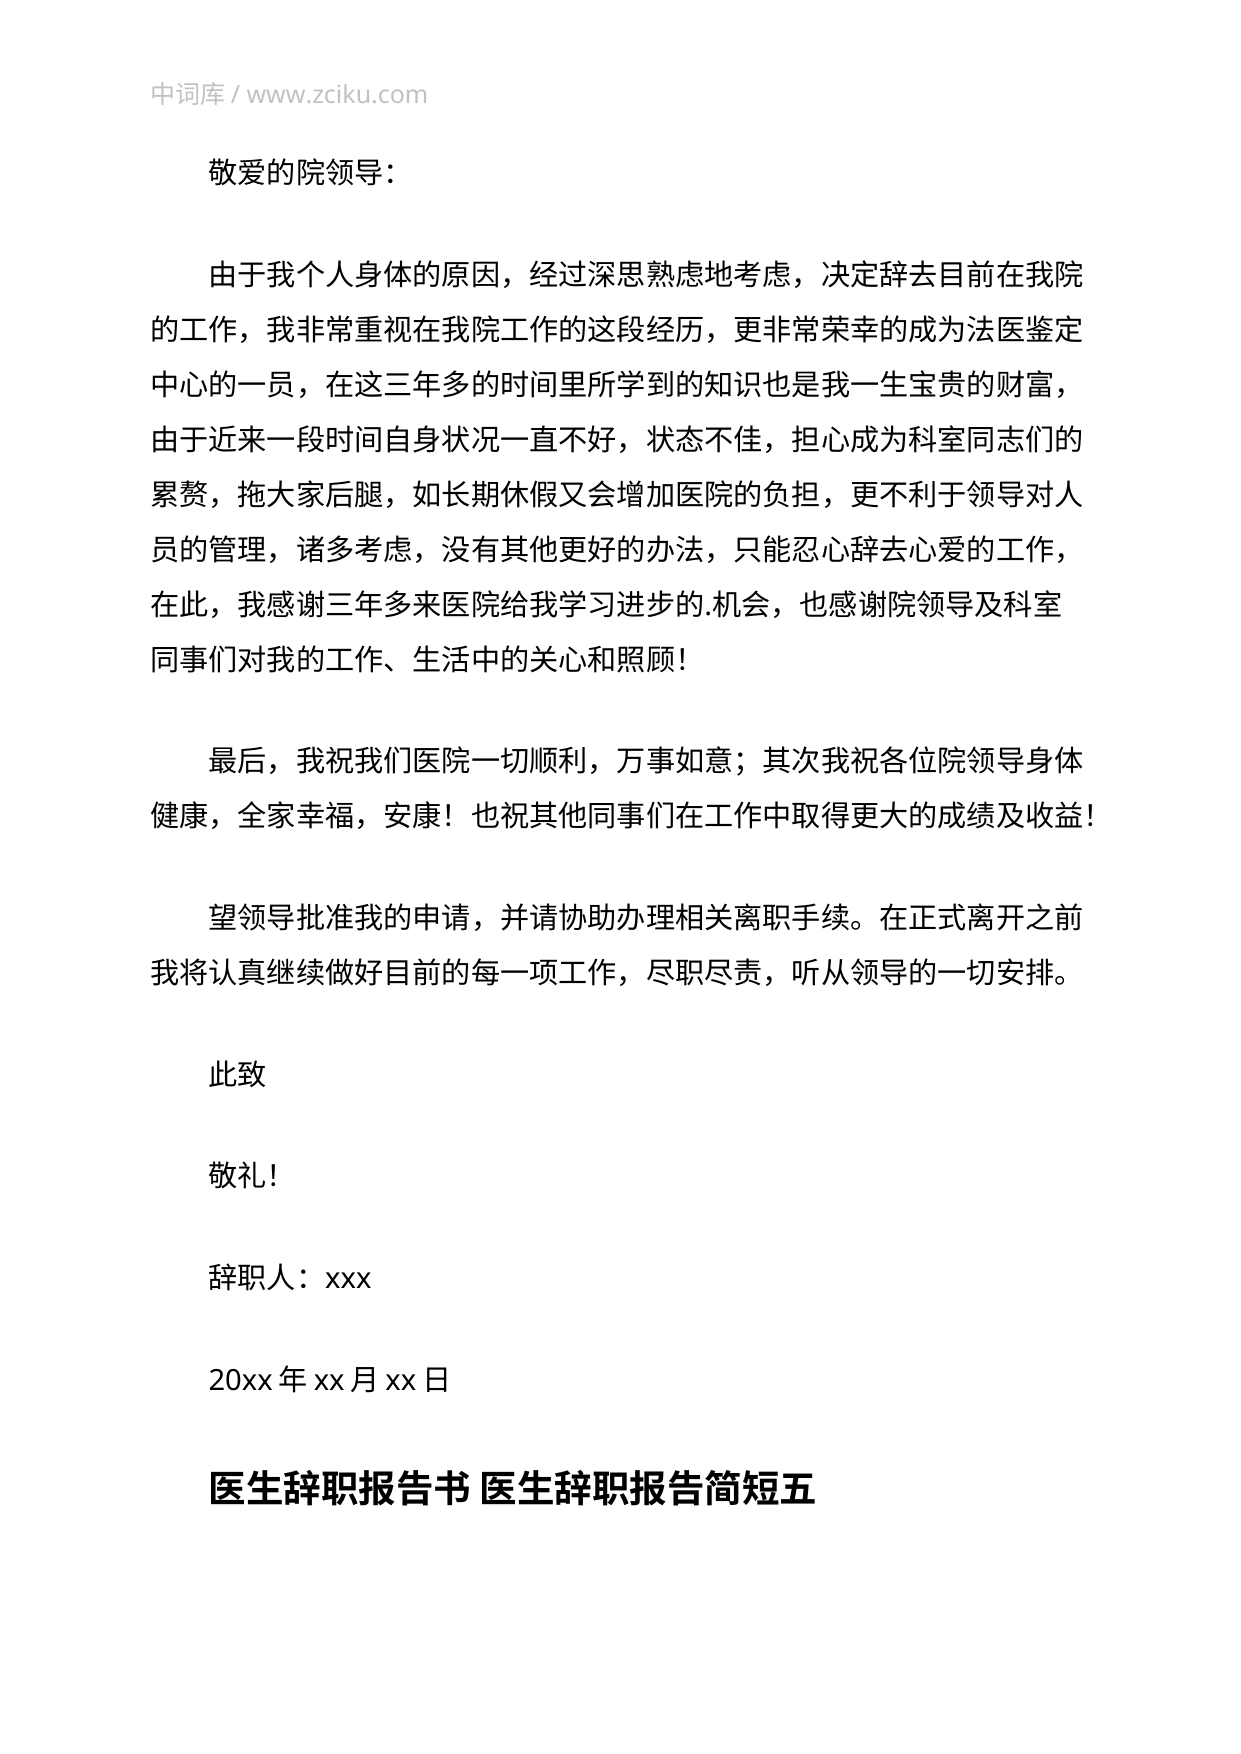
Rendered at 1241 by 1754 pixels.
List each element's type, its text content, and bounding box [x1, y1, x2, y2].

text 此致 [150, 1051, 1090, 1093]
text 敬爱的院领导： [150, 150, 1090, 192]
text 由于我个人身体的原因，经过深思熟虑地考虑，决定辞去目前在我院的工作，我非常重视在我院工作的这段经历，更非常荣幸的成为法医鉴定中心的一员，在这三年多的时间里所学到的知识也是我一生宝贵的财富，由于近来一段时间自身状况一直不好，状态不佳，担心成为科室同志们的累赘，拖大家后腿，如长期休假又会增加医院的负担，更不利于领导对人员的管理，诸多考虑，没有其他更好的办法，只能忍心辞去心爱的工作，在此，我感谢三年多来医院给我学习进步的.机会，也感谢院领导及科室同事们对我的工作、生活中的关心和照顾！ [150, 252, 1090, 678]
text 20xx年xx月xx日 [150, 1357, 1090, 1399]
text 辞职人：xxx [150, 1255, 1090, 1297]
text 敬礼！ [150, 1153, 1090, 1195]
text 望领导批准我的申请，并请协助办理相关离职手续。在正式离开之前我将认真继续做好目前的每一项工作，尽职尽责，听从领导的一切安排。 [150, 894, 1090, 992]
text 最后，我祝我们医院一切顺利，万事如意；其次我祝各位院领导身体健康，全家幸福，安康！也祝其他同事们在工作中取得更大的成绩及收益！ [150, 738, 1090, 835]
text 医生辞职报告书 医生辞职报告简短五 [150, 1459, 1090, 1513]
